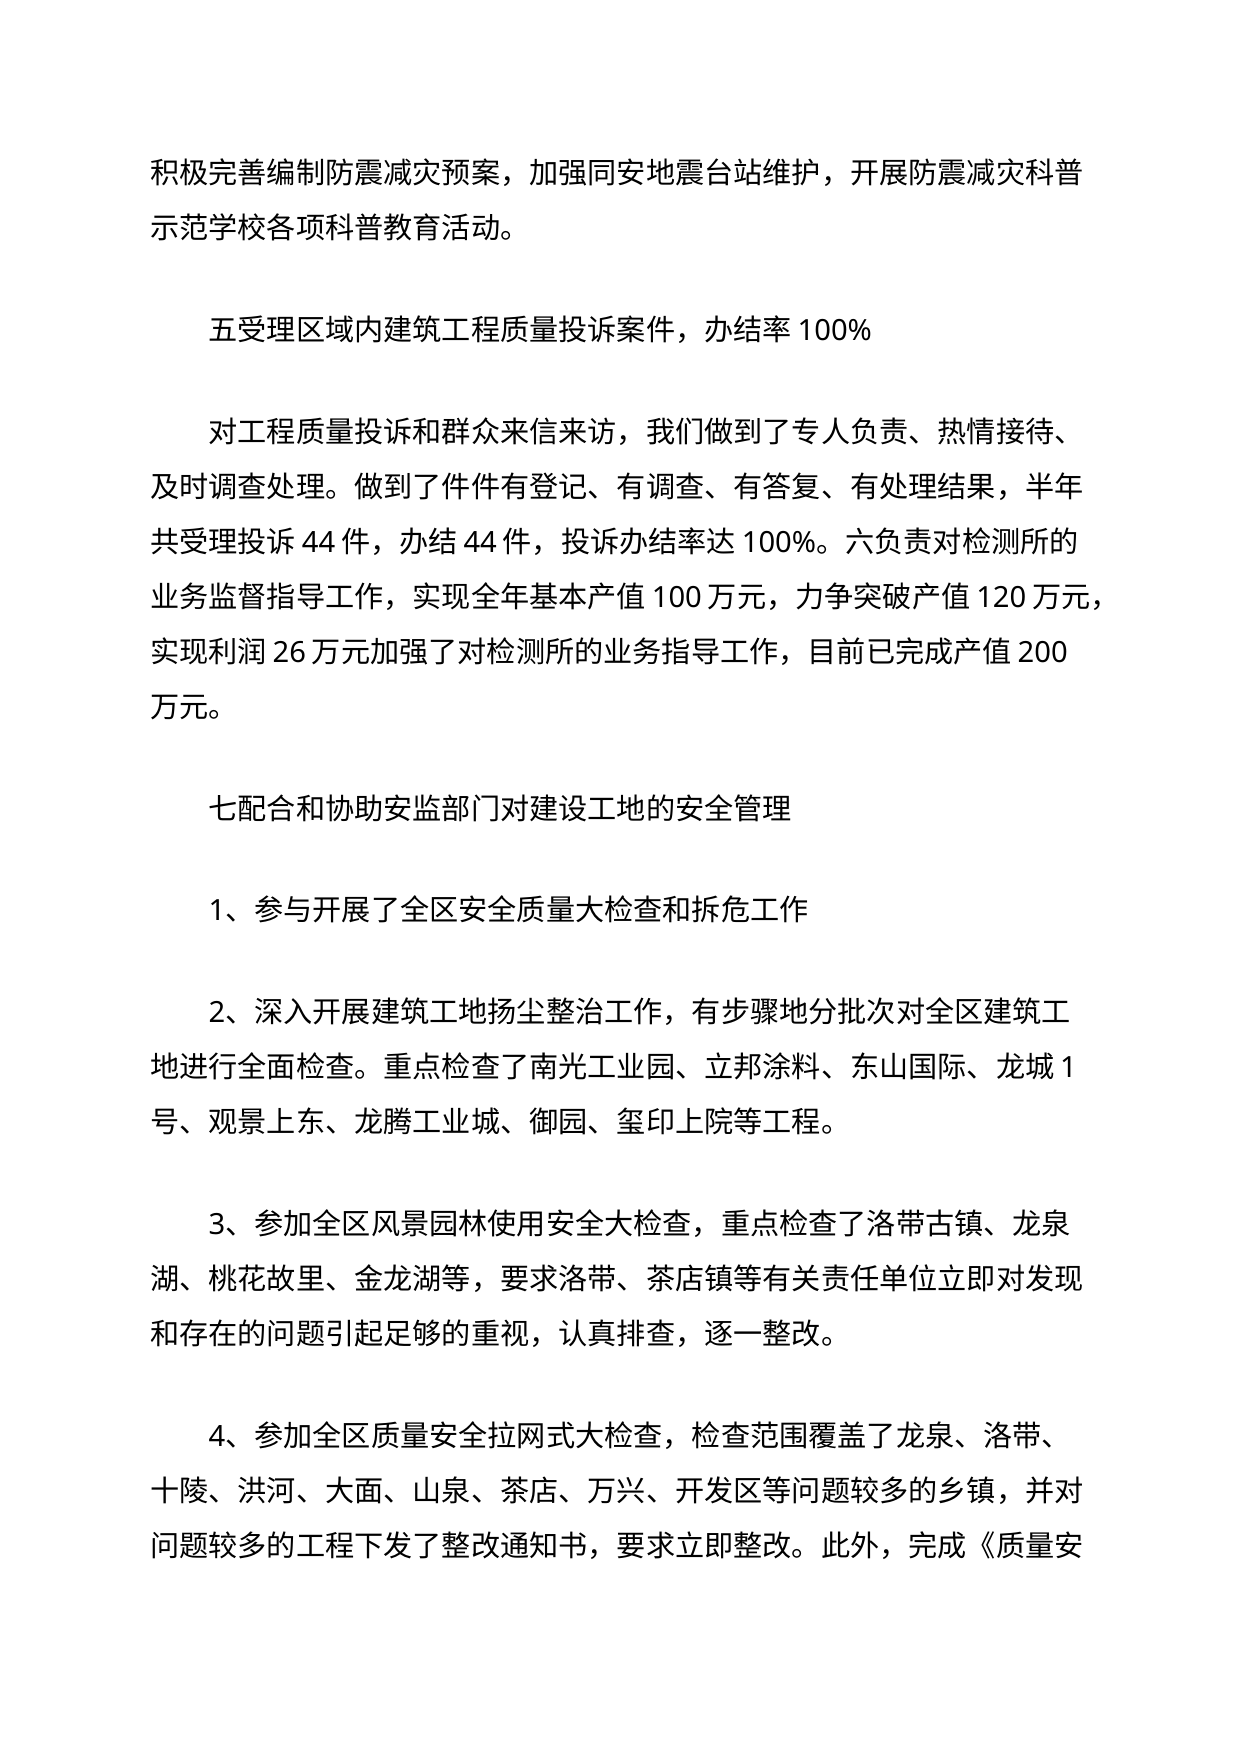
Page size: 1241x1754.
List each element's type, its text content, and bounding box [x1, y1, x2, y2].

text 3、参加全区风景园林使用安全大检查，重点检查了洛带古镇、龙泉湖、桃花故里、金龙湖等，要求洛带、茶店镇等有关责任单位立即对发现和存在的问题引起足够的重视，认真排查，逐一整改。 [150, 1201, 1090, 1353]
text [150, 1412, 1090, 1564]
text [150, 150, 1090, 247]
text 1、参与开展了全区安全质量大检查和拆危工作 [150, 887, 1090, 929]
text 七配合和协助安监部门对建设工地的安全管理 [150, 785, 1090, 827]
text 2、深入开展建筑工地扬尘整治工作，有步骤地分批次对全区建筑工地进行全面检查。重点检查了南光工业园、立邦涂料、东山国际、龙城1号、观景上东、龙腾工业城、御园、玺印上院等工程。 [150, 989, 1090, 1141]
text 五受理区域内建筑工程质量投诉案件，办结率100% [150, 307, 1090, 349]
text 对工程质量投诉和群众来信来访，我们做到了专人负责、热情接待、及时调查处理。做到了件件有登记、有调查、有答复、有处理结果，半年共受理投诉44件，办结44件，投诉办结率达100%。六负责对检测所的业务监督指导工作，实现全年基本产值100万元，力争突破产值120万元，实现利润26万元加强了对检测所的业务指导工作，目前已完成产值200万元。 [150, 409, 1090, 726]
